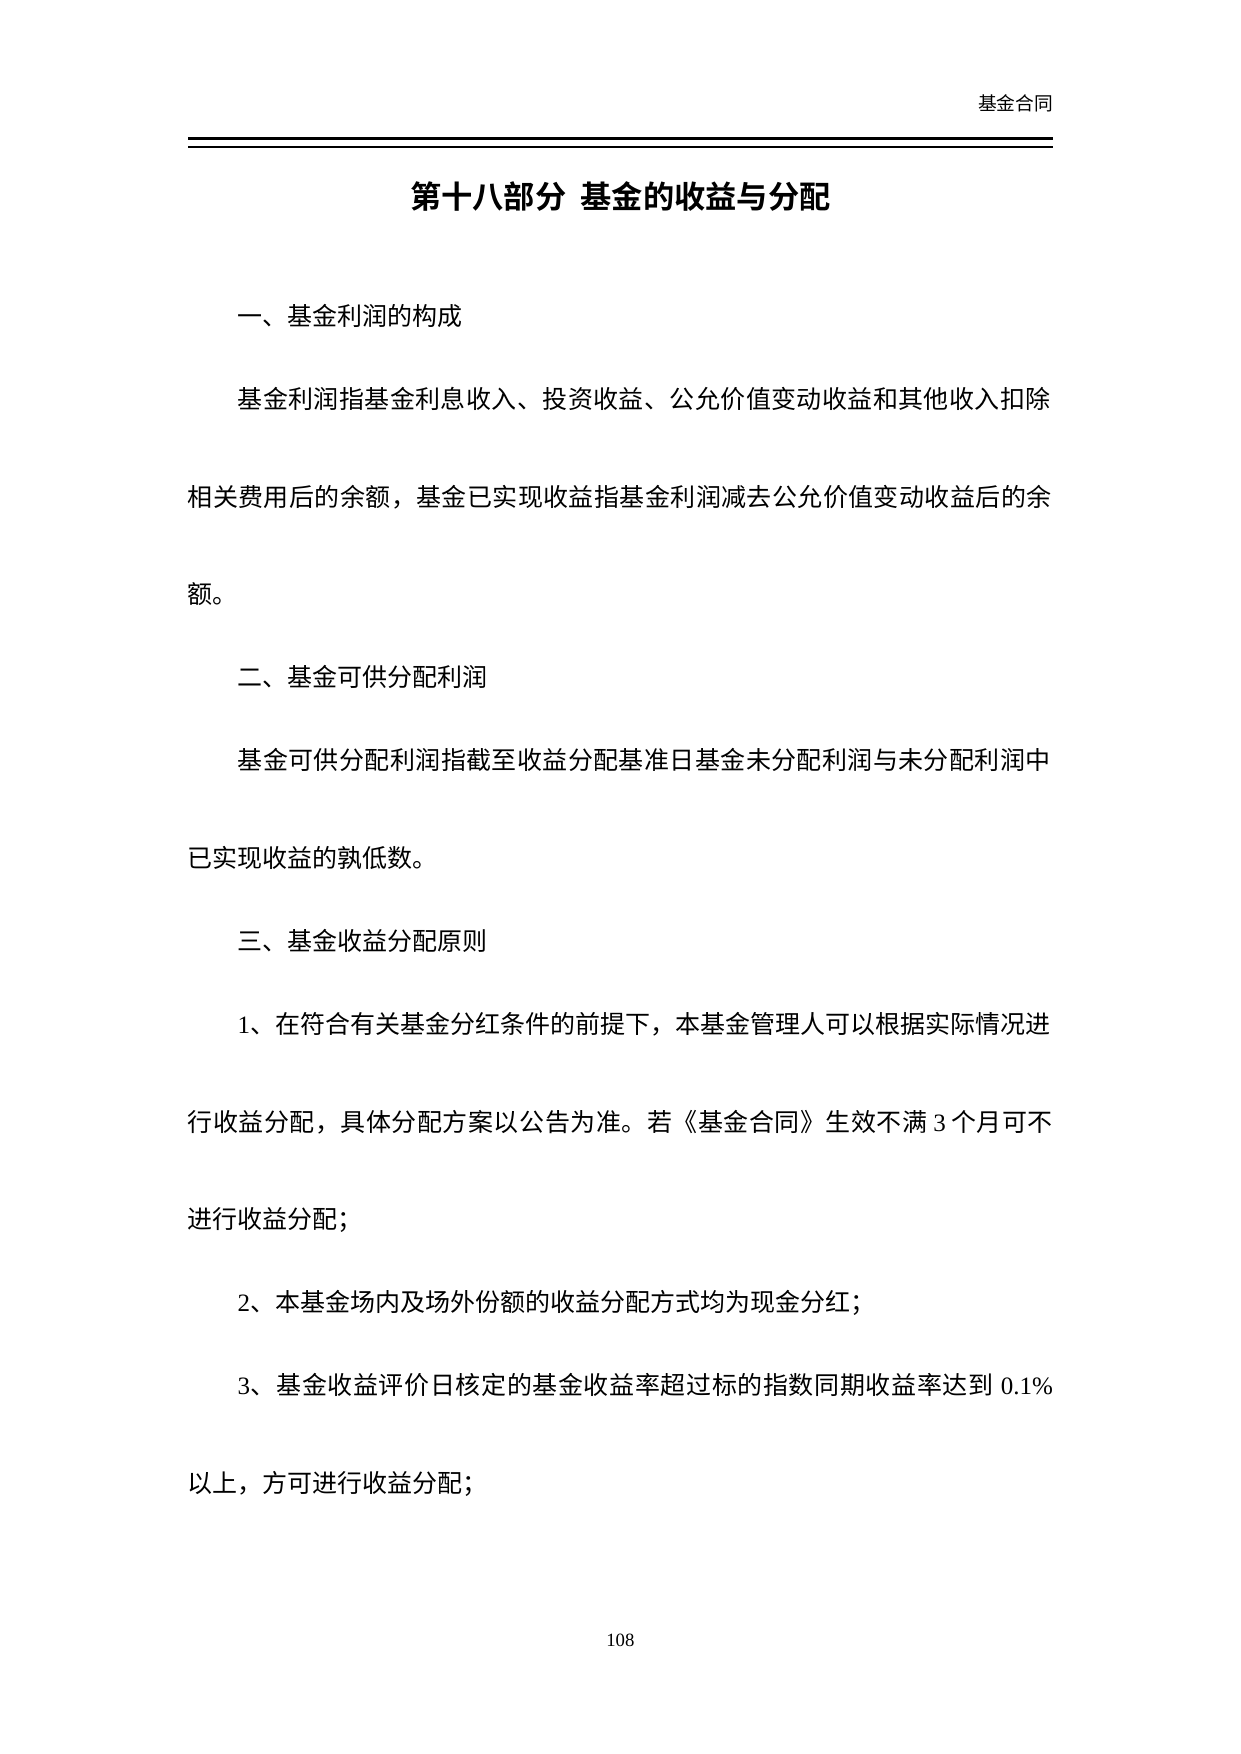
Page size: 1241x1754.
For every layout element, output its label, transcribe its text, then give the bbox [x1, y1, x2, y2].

text 一、基金利润的构成 [187, 282, 1053, 347]
text 1、在符合有关基金分红条件的前提下，本基金管理人可以根据实际情况进行收益分配，具体分配方案以公告为准。若《基金合同》生效不满3个月可不进行收益分配； [187, 990, 1053, 1250]
text 基金可供分配利润指截至收益分配基准日基金未分配利润与未分配利润中已实现收益的孰低数。 [187, 726, 1053, 889]
text 2、本基金场内及场外份额的收益分配方式均为现金分红； [187, 1268, 1053, 1333]
text 二、基金可供分配利润 [187, 643, 1053, 708]
subtitle 第十八部分 基金的收益与分配 [187, 162, 1053, 227]
text 基金利润指基金利息收入、投资收益、公允价值变动收益和其他收入扣除相关费用后的余额，基金已实现收益指基金利润减去公允价值变动收益后的余额。 [187, 365, 1053, 625]
text 3、基金收益评价日核定的基金收益率超过标的指数同期收益率达到0.1%以上，方可进行收益分配； [187, 1351, 1053, 1514]
text 三、基金收益分配原则 [187, 907, 1053, 972]
